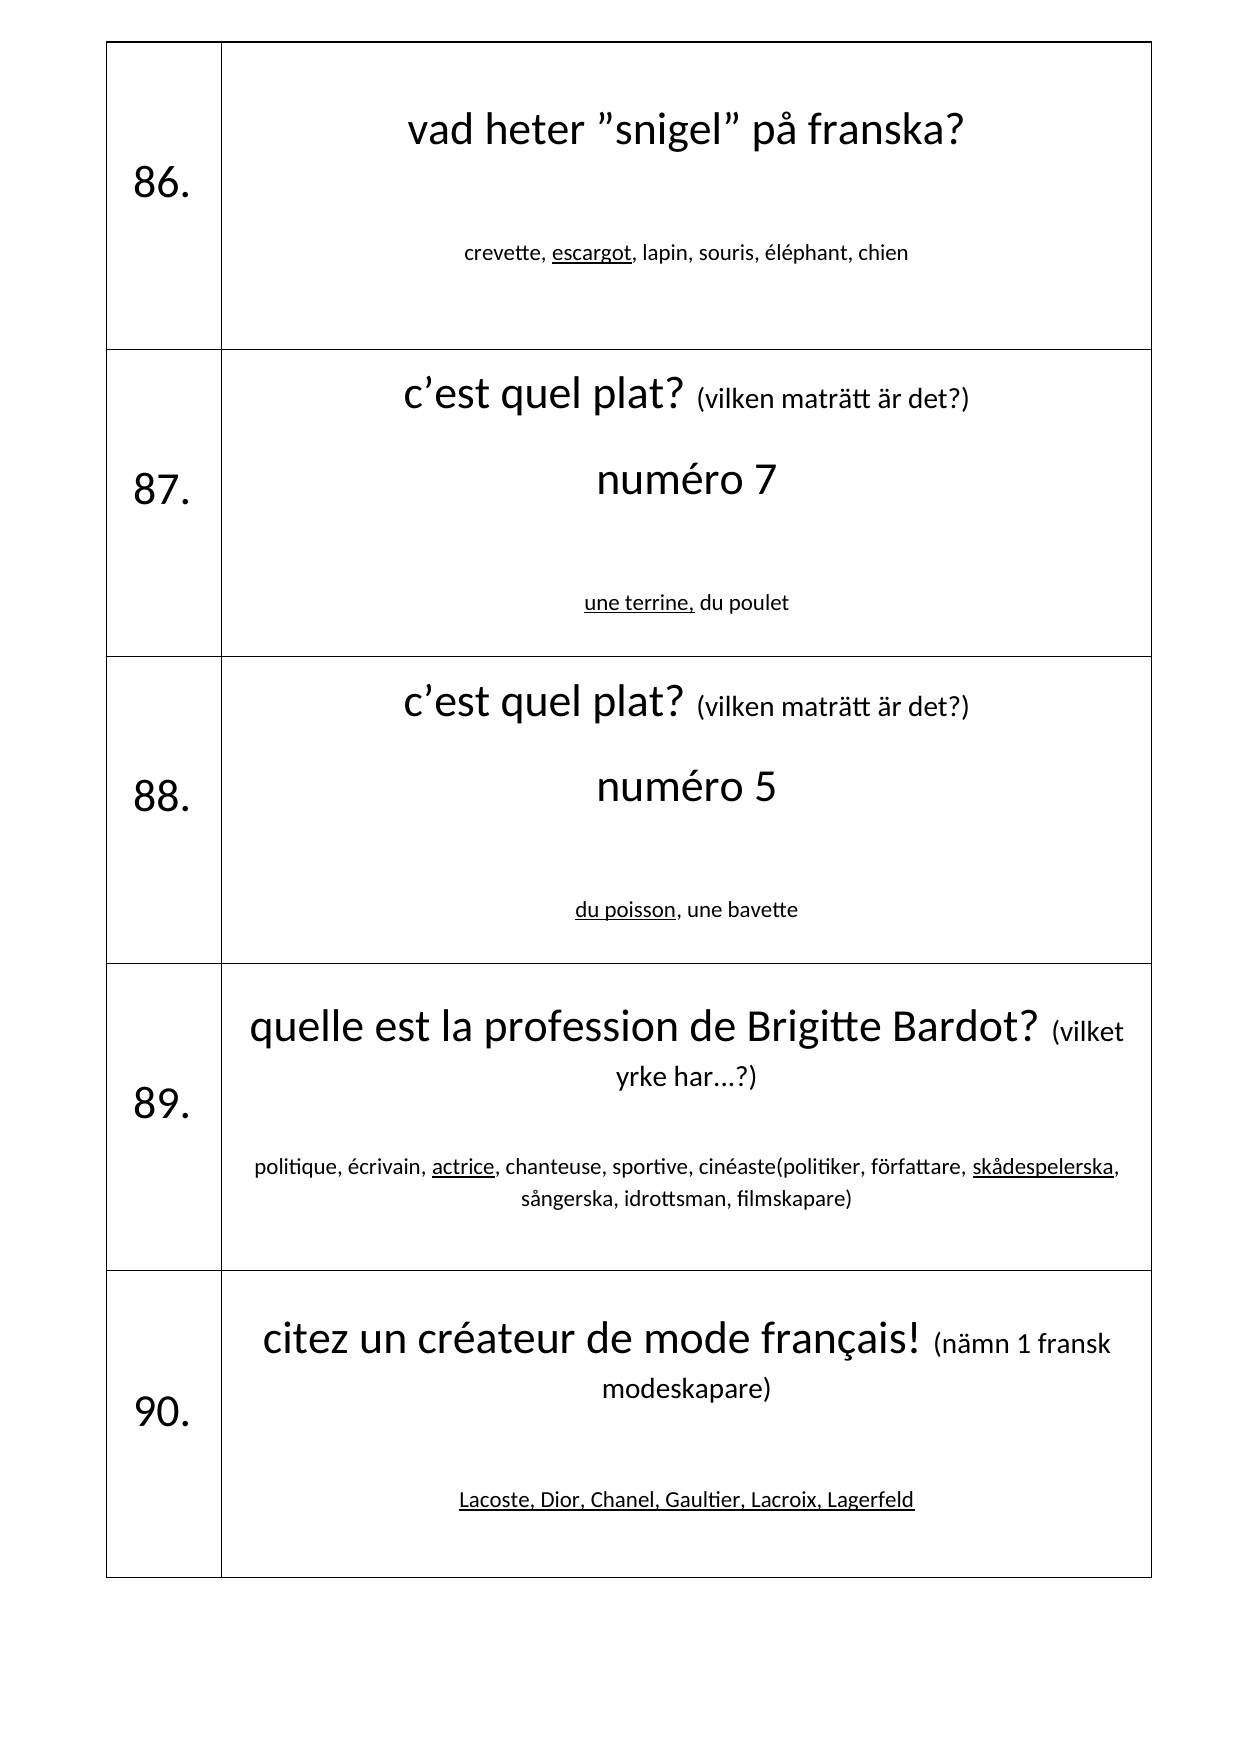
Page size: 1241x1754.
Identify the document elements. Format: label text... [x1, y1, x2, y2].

table_cell citez un créateur de mode français! (nämn 1 fransk modeskapare) Lacoste, Dior, Chanel, Gaultier, Lacroix, Lagerfeld [222, 1271, 1151, 1577]
table_cell [107, 43, 221, 348]
table_cell quelle est la profession de Brigitte Bardot? (vilket yrke har...?) politique, écrivain, actrice, chanteuse, sportive, cinéaste(politiker, författare, skådespelerska, sångerska, idrottsman, filmskapare) [222, 964, 1151, 1270]
table_cell [107, 964, 221, 1270]
table_cell c’est quel plat? (vilken maträtt är det?) numéro 5 du poisson, une bavette [222, 657, 1151, 963]
table_cell [107, 657, 221, 963]
table_cell [107, 1271, 221, 1577]
table_cell c’est quel plat? (vilken maträtt är det?) numéro 7 une terrine, du poulet [222, 350, 1151, 656]
table_cell [107, 350, 221, 656]
table_cell vad heter ”snigel” på franska? crevette, escargot, lapin, souris, éléphant, chien [222, 43, 1151, 348]
